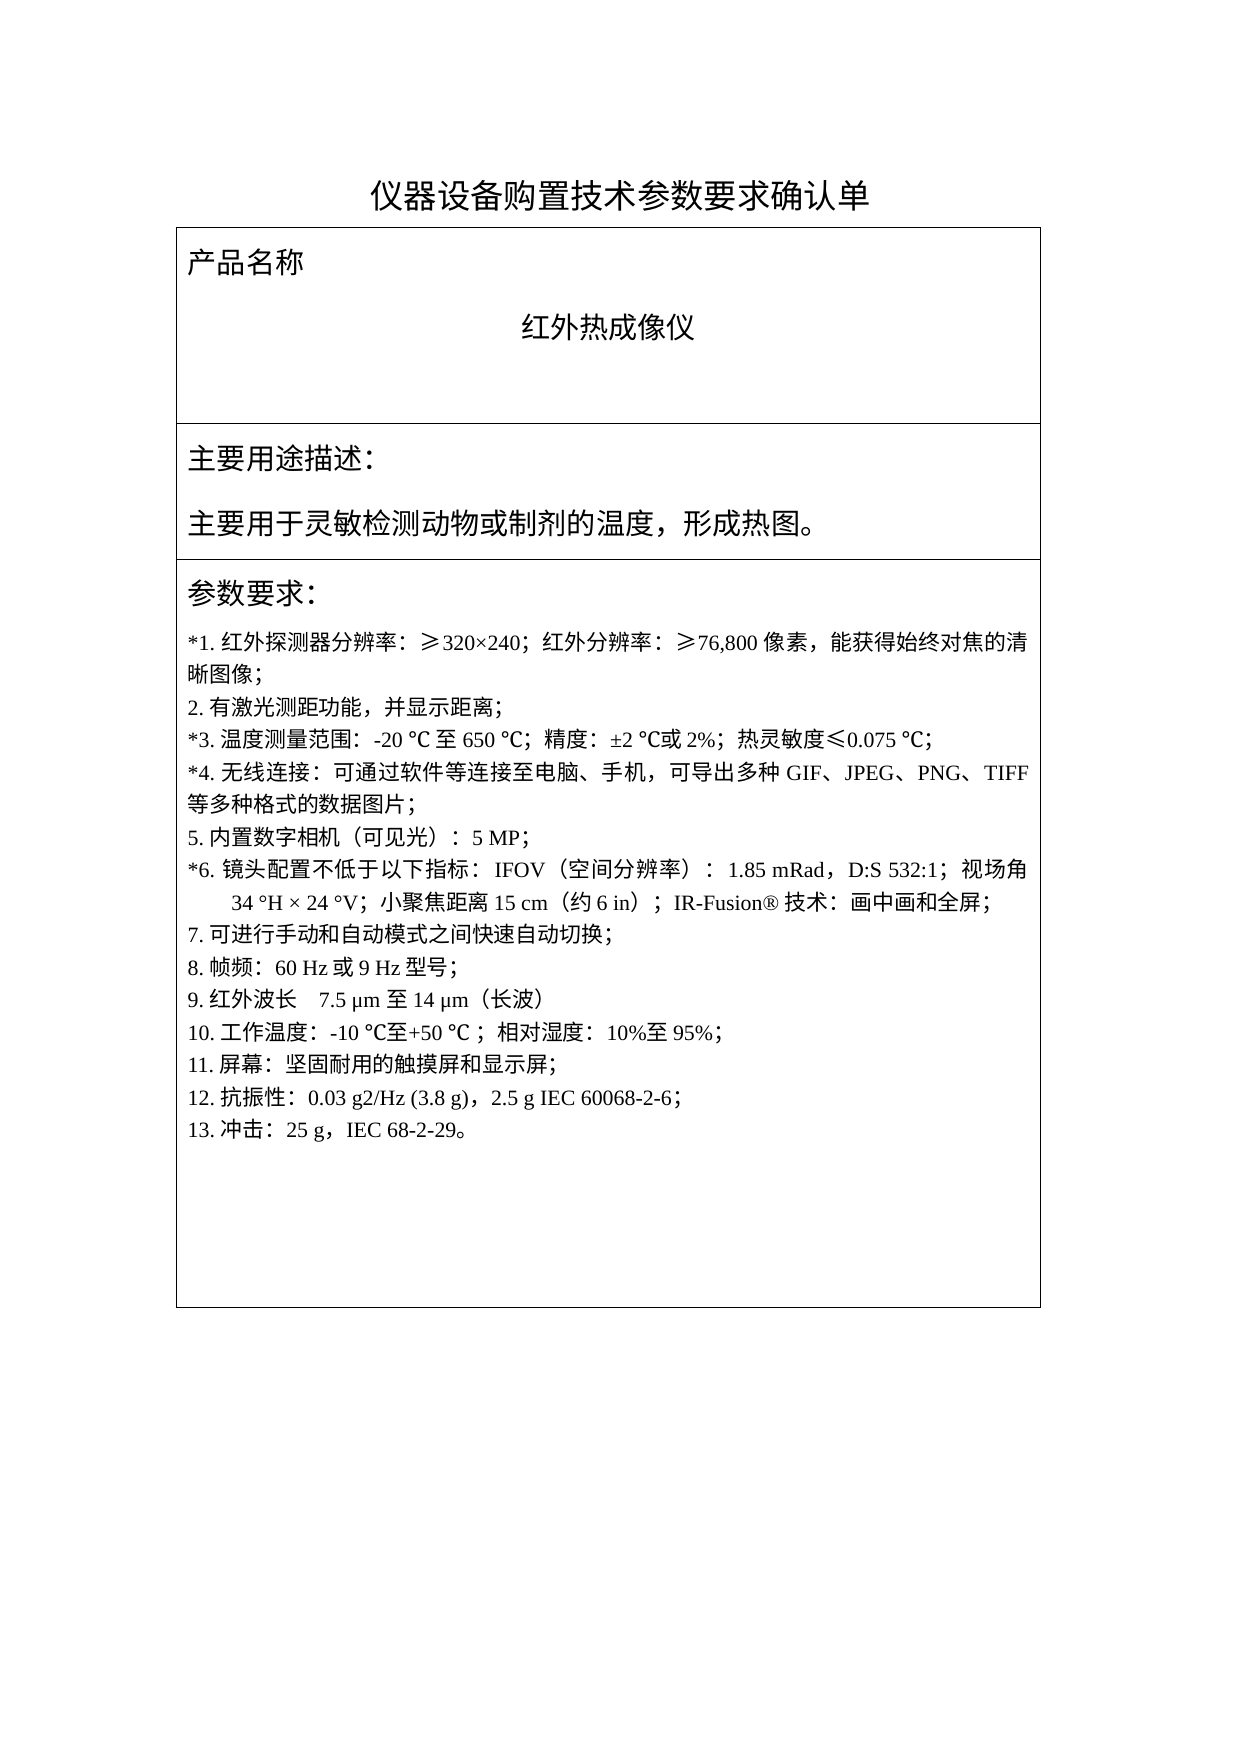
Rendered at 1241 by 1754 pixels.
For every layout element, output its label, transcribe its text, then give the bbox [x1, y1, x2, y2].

table_cell 参数要求： *1. 红外探测器分辨率：≥320×240；红外分辨率：≥76,800 像素，能获得始终对焦的清晰图像； 2. 有激光测距功能，并显示距离； *3. 温度测量范围：-20 ℃ 至 650 ℃；精度：±2 ℃或2%；热灵敏度≤0.075 ℃； *4. 无线连接：可通过软件等连接至电脑、手机，可导出多种GIF、JPEG、PNG、TIFF等多种格式的数据图片； 5. 内置数字相机（可见光）：5 MP； *6. 镜头配置不低于以下指标：IFOV（空间分辨率）：1.85 mRad，D:S 532:1；视场角 34 °H × 24 °V；小聚焦距离 15 cm（约 6 in）；IR-Fusion® 技术：画中画和全屏； 7. 可进行手动和自动模式之间快速自动切换； 8. 帧频：60 Hz或9 Hz型号； 9. 红外波长 7.5 μm 至 14 μm（长波） 10. 工作温度：-10 ℃至+50 ℃ ；相对湿度：10%至95%； 11. 屏幕：坚固耐用的触摸屏和显示屏； 12. 抗振性：0.03 g2/Hz (3.8 g)，2.5 g IEC 60068-2-6； 13. 冲击：25 g，IEC 68-2-29。 [177, 560, 1040, 1307]
table_header 产品名称 红外热成像仪 [177, 228, 1040, 423]
table_cell 主要用途描述： 主要用于灵敏检测动物或制剂的温度，形成热图。 [177, 424, 1040, 558]
text 仪器设备购置技术参数要求确认单 [187, 162, 1053, 227]
